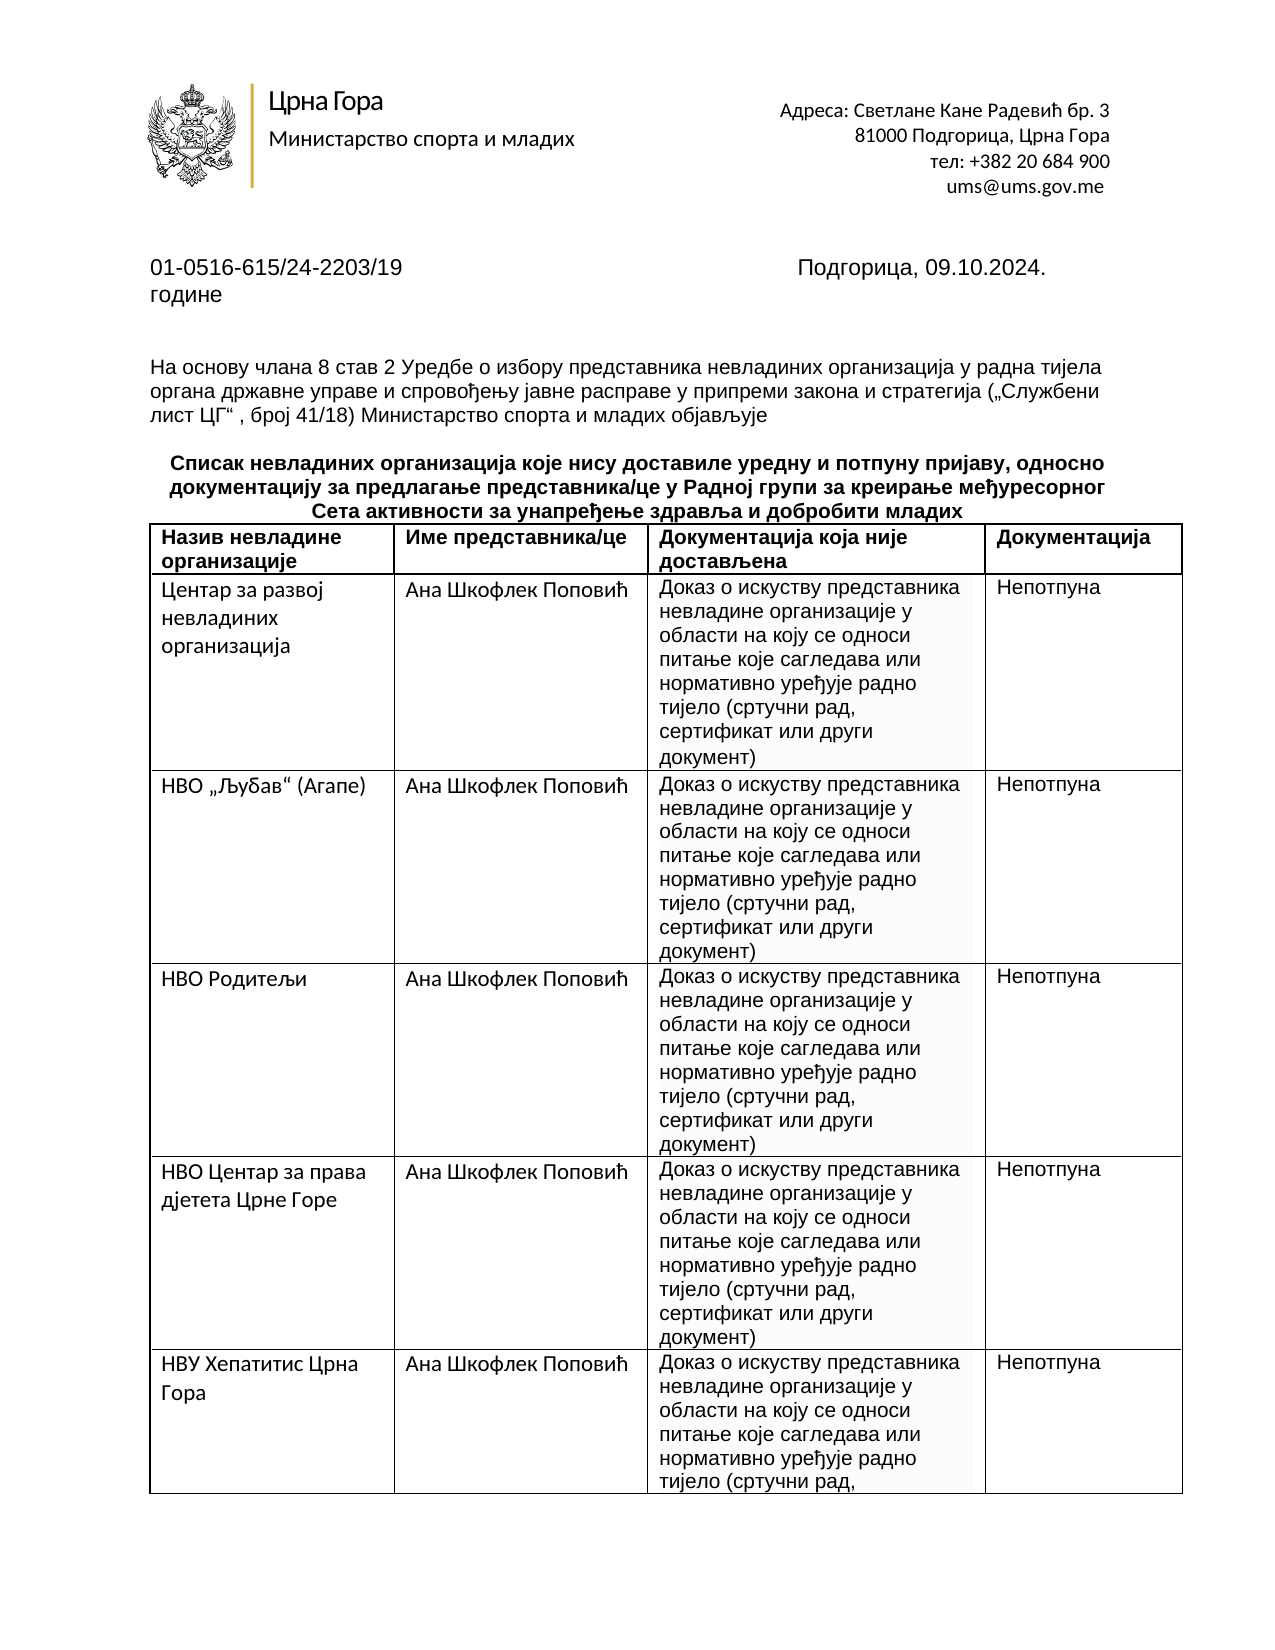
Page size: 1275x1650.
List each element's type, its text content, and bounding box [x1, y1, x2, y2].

table_cell НВО Родитељи [151, 964, 394, 1156]
table_header Документација која није достављена [649, 525, 984, 573]
table_cell НВУ Хепатитис Црна Гора [151, 1350, 394, 1493]
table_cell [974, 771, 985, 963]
table_cell Непотпуна [986, 1156, 1182, 1348]
table_header Назив невладине организације [151, 525, 393, 573]
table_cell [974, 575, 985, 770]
table_cell Центар за развој невладиних организација [151, 574, 394, 770]
table_cell Ана Шкофлек Поповић [395, 771, 647, 963]
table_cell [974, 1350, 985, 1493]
table_cell Непотпуна [986, 1349, 1182, 1493]
table_cell Непотпуна [986, 963, 1182, 1156]
table_cell НВО Центар за права дјетета Црне Горе [151, 1157, 394, 1348]
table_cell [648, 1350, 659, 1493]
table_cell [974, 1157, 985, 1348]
table_cell Ана Шкофлек Поповић [395, 1157, 647, 1348]
table_header Име представника/це [395, 525, 647, 573]
table_header Документација [986, 525, 1181, 573]
table_cell Ана Шкофлек Поповић [395, 1350, 647, 1493]
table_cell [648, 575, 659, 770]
text 01-0516-615/24-2203/19 Подгорица, 09.10.2024. године [150, 254, 1125, 307]
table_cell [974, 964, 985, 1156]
table_cell Непотпуна [986, 770, 1182, 963]
picture [147, 84, 236, 187]
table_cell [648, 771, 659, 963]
text На основу члана 8 став 2 Уредбе о избору представника невладиних организација у радна тијела органа државне управе и спровођењу јавне расправе у припреми закона и стратегија („Службени лист ЦГ“ , број 41/18) Министарство спорта и младих објављује [150, 355, 1125, 427]
table_cell НВО „Љубав“ (Агапе) [151, 771, 394, 963]
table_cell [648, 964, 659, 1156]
table_cell Ана Шкофлек Поповић [395, 575, 647, 770]
text Списак невладиних организација које нису доставиле уредну и потпуну пријаву, односно документацију за предлагање представника/це у Радној групи за креирање међуресорног Сета активности за унапређење здравља и добробити младих [150, 451, 1125, 523]
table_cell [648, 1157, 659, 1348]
table_cell Непотпуна [986, 575, 1182, 770]
table_cell Ана Шкофлек Поповић [395, 964, 647, 1156]
